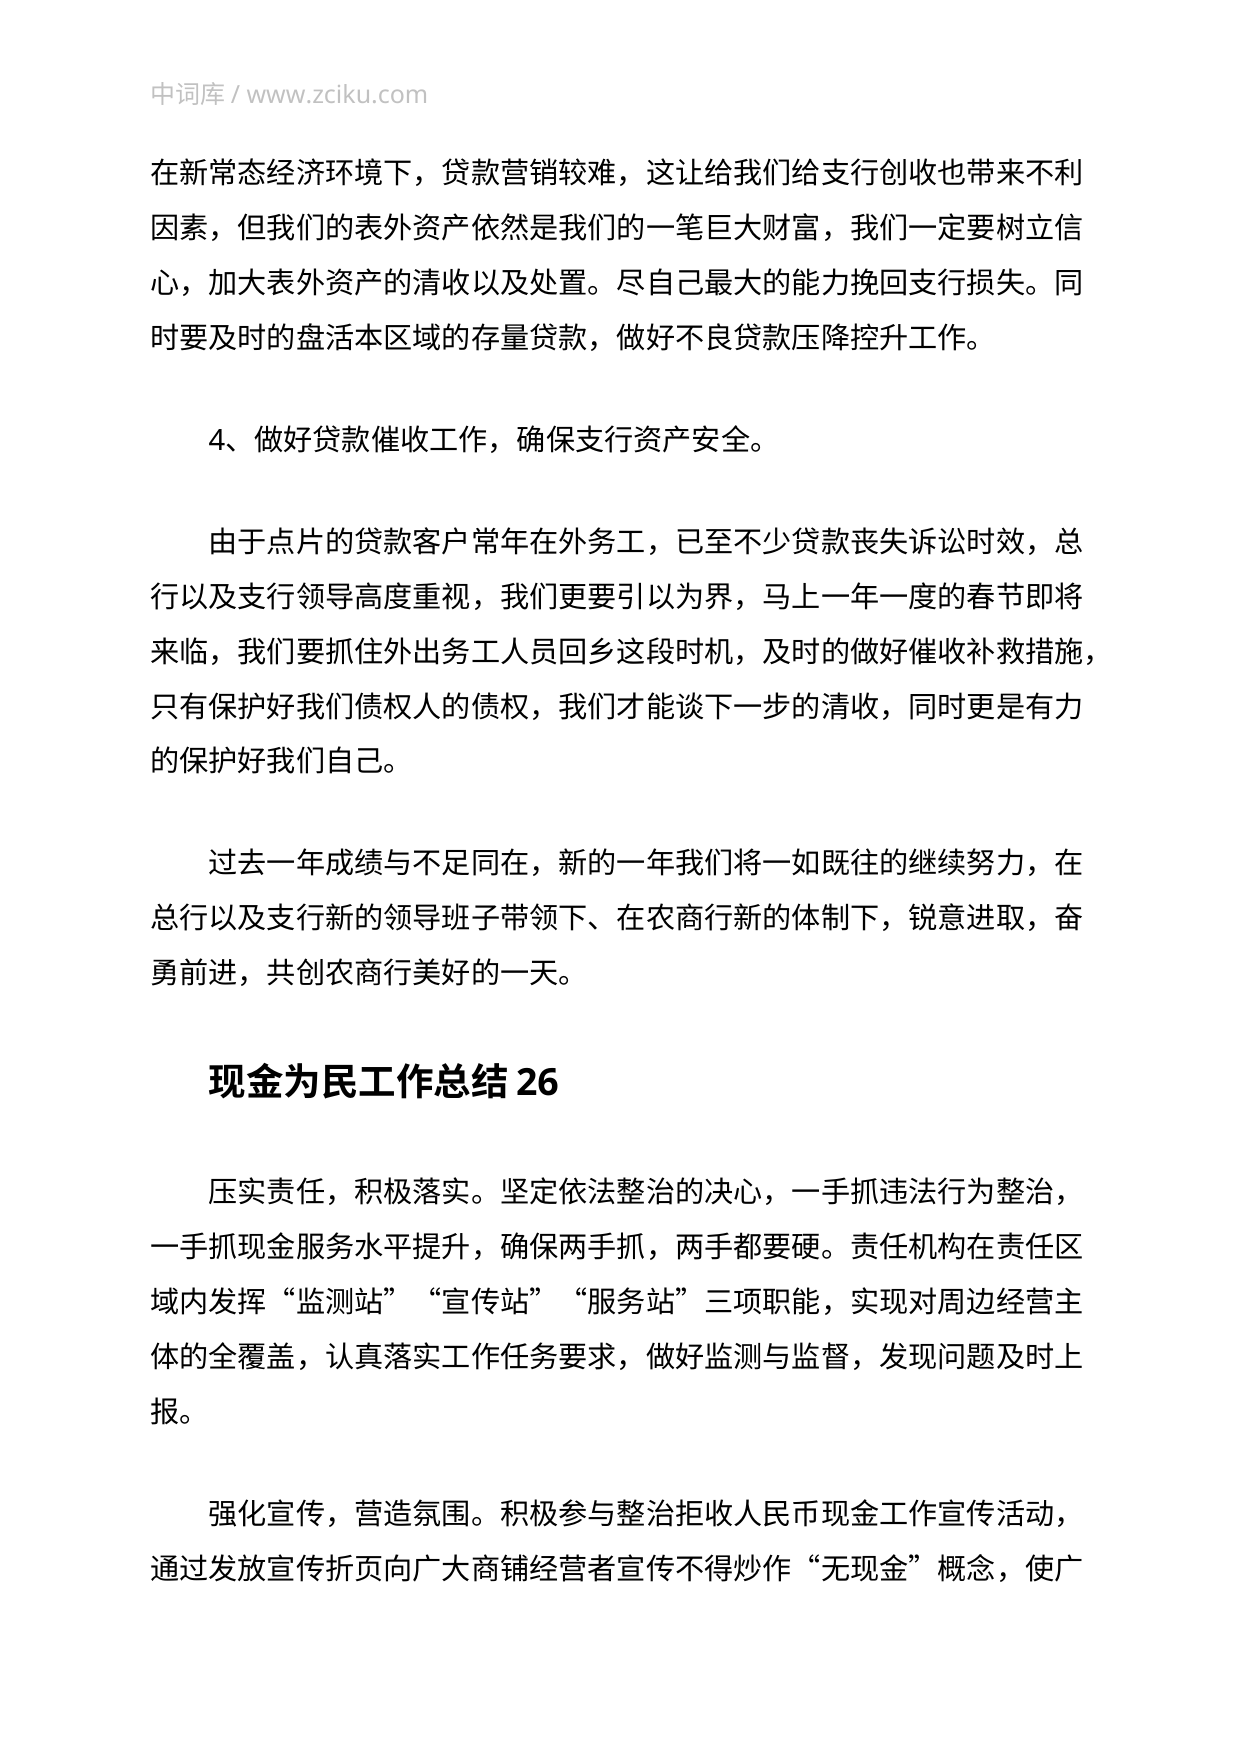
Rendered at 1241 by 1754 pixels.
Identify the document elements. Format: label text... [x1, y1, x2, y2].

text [150, 150, 1090, 357]
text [150, 1490, 1090, 1587]
text 压实责任，积极落实。坚定依法整治的决心，一手抓违法行为整治，一手抓现金服务水平提升，确保两手抓，两手都要硬。责任机构在责任区域内发挥“监测站”“宣传站”“服务站”三项职能，实现对周边经营主体的全覆盖，认真落实工作任务要求，做好监测与监督，发现问题及时上报。 [150, 1169, 1090, 1431]
text 现金为民工作总结26 [150, 1051, 1090, 1106]
text 由于点片的贷款客户常年在外务工，已至不少贷款丧失诉讼时效，总行以及支行领导高度重视，我们更要引以为界，马上一年一度的春节即将来临，我们要抓住外出务工人员回乡这段时机，及时的做好催收补救措施，只有保护好我们债权人的债权，我们才能谈下一步的清收，同时更是有力的保护好我们自己。 [150, 518, 1090, 780]
text 4、做好贷款催收工作，确保支行资产安全。 [150, 416, 1090, 459]
text 过去一年成绩与不足同在，新的一年我们将一如既往的继续努力，在总行以及支行新的领导班子带领下、在农商行新的体制下，锐意进取，奋勇前进，共创农商行美好的一天。 [150, 840, 1090, 992]
